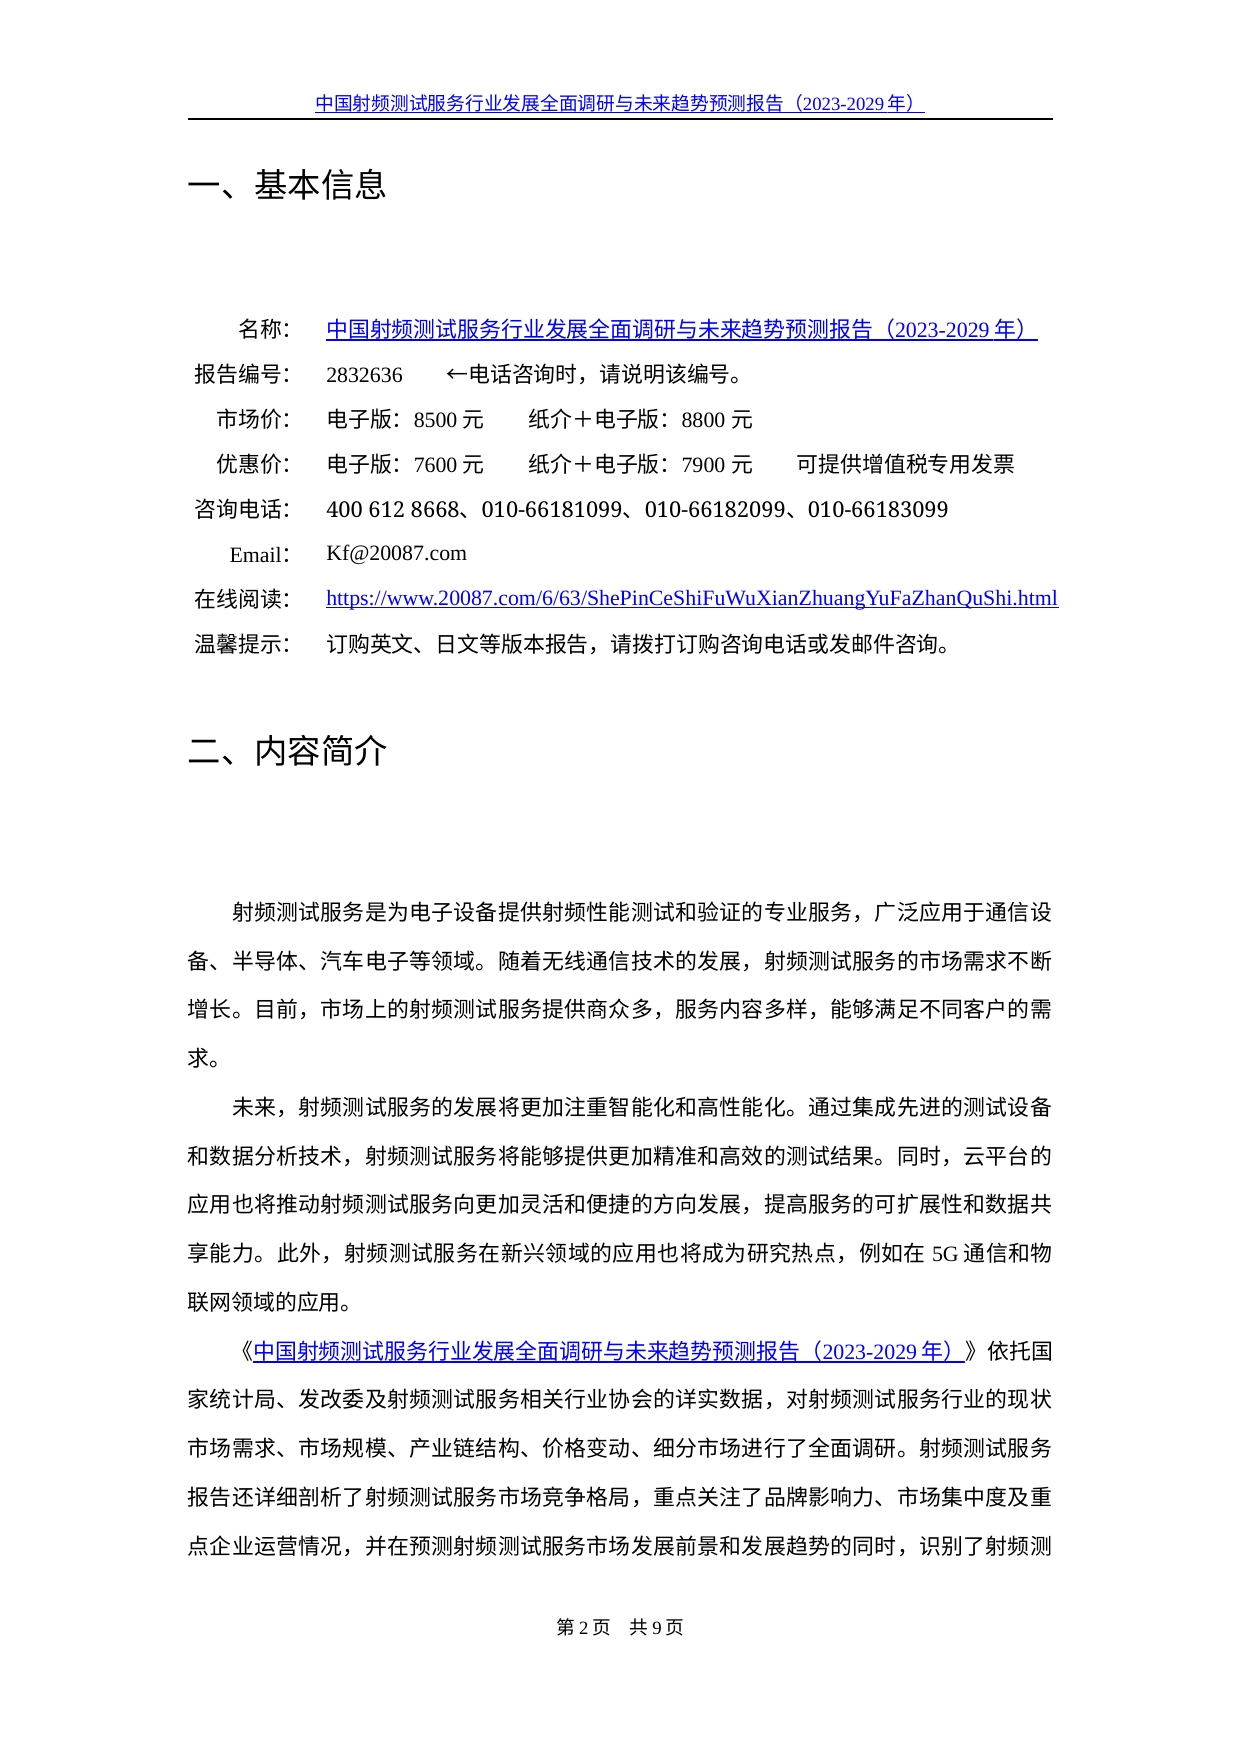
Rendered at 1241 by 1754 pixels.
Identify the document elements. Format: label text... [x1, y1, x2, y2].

table_header 名称： [167, 312, 315, 357]
table_cell 优惠价： [167, 447, 315, 492]
table_cell 电子版：7600 元 纸介＋电子版：7900 元 可提供增值税专用发票 [315, 447, 1073, 492]
table_cell 2832636 ←电话咨询时，请说明该编号。 [315, 357, 1073, 402]
table_header 中国射频测试服务行业发展全面调研与未来趋势预测报告（2023-2029年） [315, 312, 1073, 357]
table_cell 温馨提示： [167, 627, 315, 672]
table_cell Kf@20087.com [315, 537, 1073, 582]
table_cell 订购英文、日文等版本报告，请拨打订购咨询电话或发邮件咨询。 [315, 627, 1073, 672]
table_cell 报告编号： [167, 357, 315, 402]
table_cell 电子版：8500 元 纸介＋电子版：8800 元 [315, 402, 1073, 447]
table_cell 在线阅读： [167, 582, 315, 627]
title 一、基本信息 [187, 150, 1053, 215]
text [187, 894, 1053, 1561]
table_cell [315, 582, 1073, 627]
title 二、内容简介 [187, 717, 1053, 782]
table_cell Email： [167, 537, 315, 582]
table_cell 400 612 8668、010-66181099、010-66182099、010-66183099 [315, 492, 1073, 537]
table_cell 市场价： [167, 402, 315, 447]
table_cell 咨询电话： [167, 492, 315, 537]
